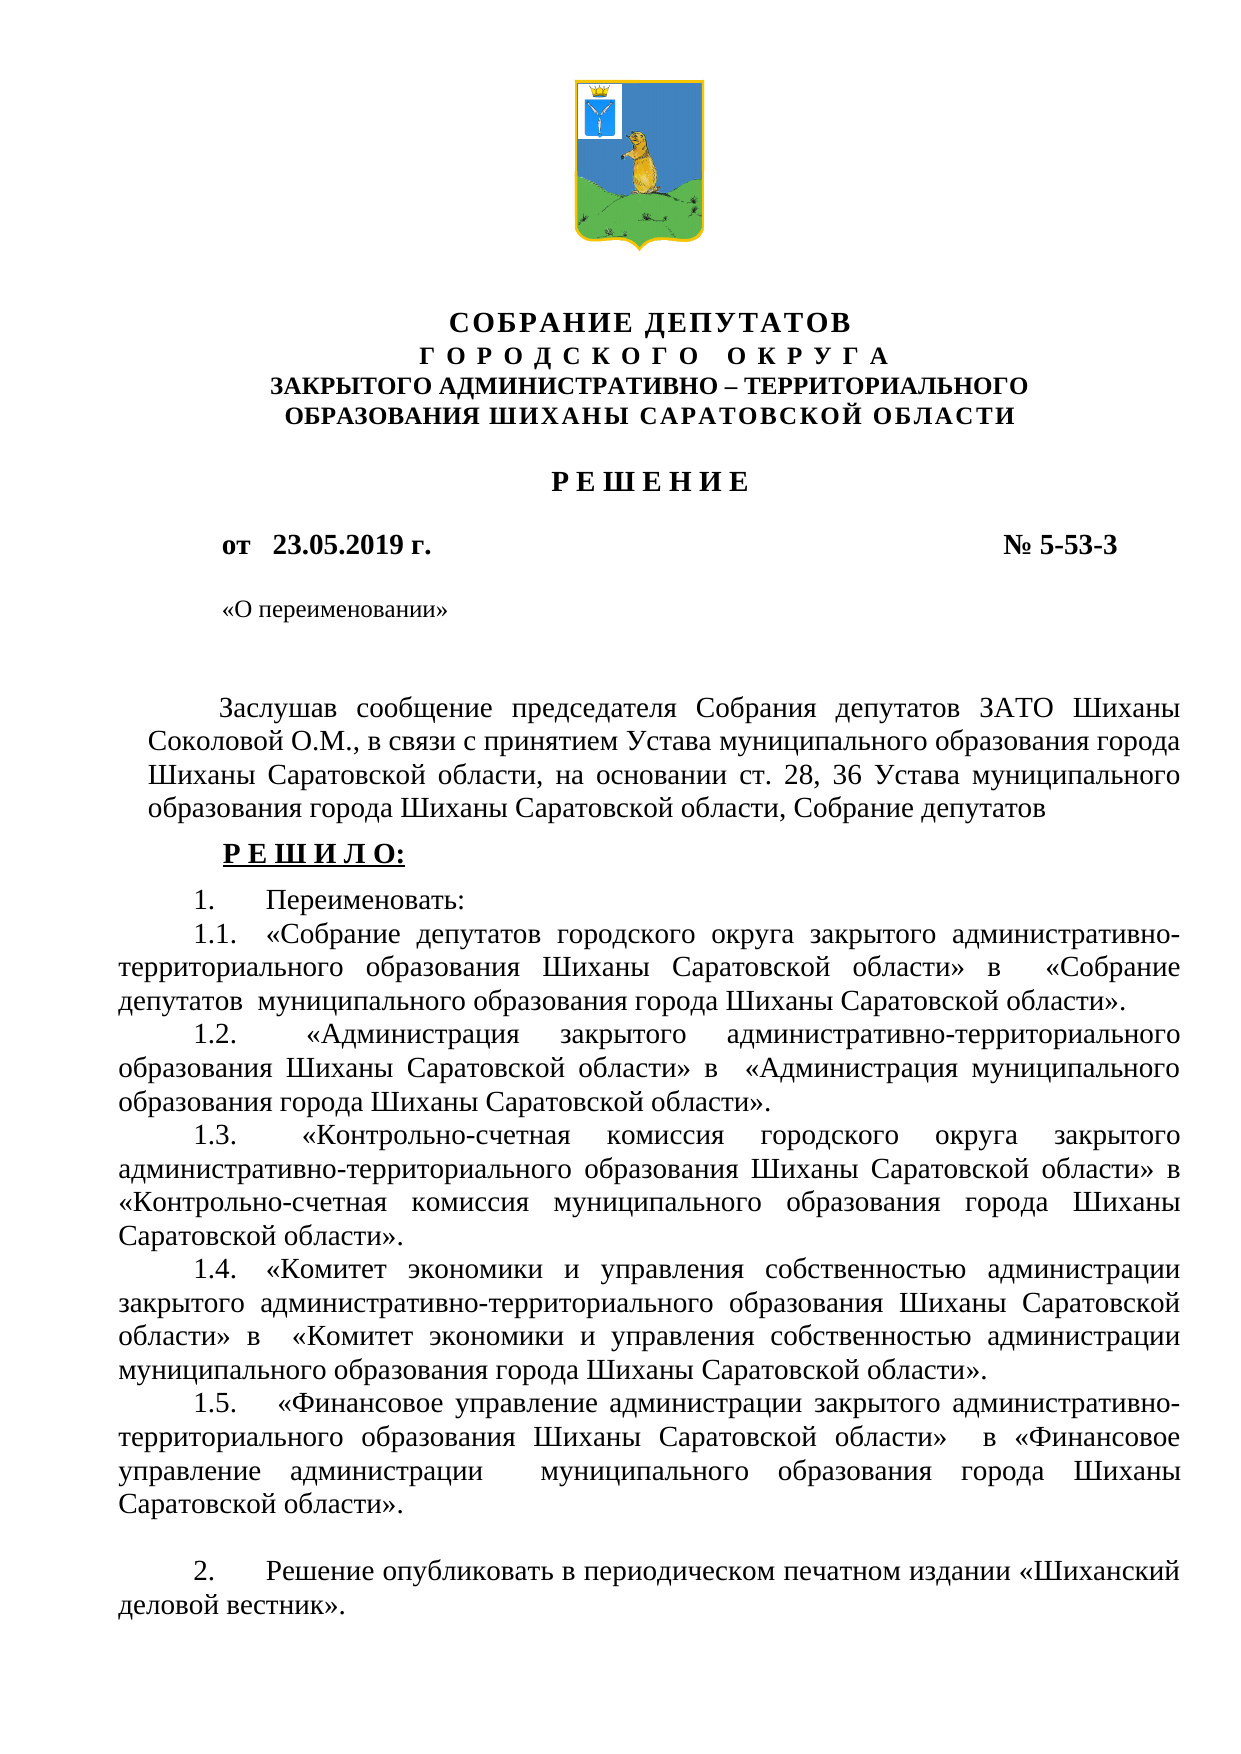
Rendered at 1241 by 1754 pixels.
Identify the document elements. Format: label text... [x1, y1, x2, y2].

text Заслушав сообщение председателя Собрания депутатов ЗАТО Шиханы Соколовой О.М., в связи с принятием Устава муниципального образования города Шиханы Саратовской области, на основании ст. 28, 36 Устава муниципального образования города Шиханы Саратовской области, Собрание депутатов [148, 690, 1181, 824]
text «О переименовании» [222, 594, 606, 623]
picture [578, 84, 622, 139]
text от 23.05.2019 г. № 5-53-3 [222, 527, 1181, 560]
list «Комитет экономики и управления собственностью администрации закрытого административно-территориального образования Шиханы Саратовской области» в «Комитет экономики и управления собственностью администрации муниципального образования города Шиханы Саратовской области». [118, 1251, 1181, 1386]
list Переименовать: [118, 882, 1181, 916]
list «Собрание депутатов городского округа закрытого административно-территориального образования Шиханы Саратовской области» в «Собрание депутатов муниципального образования города Шиханы Саратовской области». [118, 916, 1181, 1017]
text ОБРАЗОВАНИЯ ШИХАНЫ САРАТОВСКОЙ ОБЛАСТИ [118, 401, 1181, 430]
text ЗАКРЫТОГО АДМИНИСТРАТИВНО – ТЕРРИТОРИАЛЬНОГО [118, 371, 1181, 399]
list «Администрация закрытого административно-территориального образования Шиханы Саратовской области» в «Администрация муниципального образования города Шиханы Саратовской области». [118, 1017, 1181, 1117]
text Р Е Ш И Л О: [148, 836, 1181, 870]
list «Финансовое управление администрации закрытого административно-территориального образования Шиханы Саратовской области» в «Финансовое управление администрации муниципального образования города Шиханы Саратовской области». [118, 1386, 1181, 1520]
text Р Е Ш Е Н И Е [118, 464, 1181, 498]
list «Контрольно-счетная комиссия городского округа закрытого административно-территориального образования Шиханы Саратовской области» в «Контрольно-счетная комиссия муниципального образования города Шиханы Саратовской области». [118, 1117, 1181, 1251]
list Решение опубликовать в периодическом печатном издании «Шиханский деловой вестник». [118, 1553, 1181, 1620]
text СОБРАНИЕ ДЕПУТАТОВ [118, 306, 1181, 339]
text Г О Р О Д С К О Г О О К Р У Г А [118, 341, 1181, 369]
